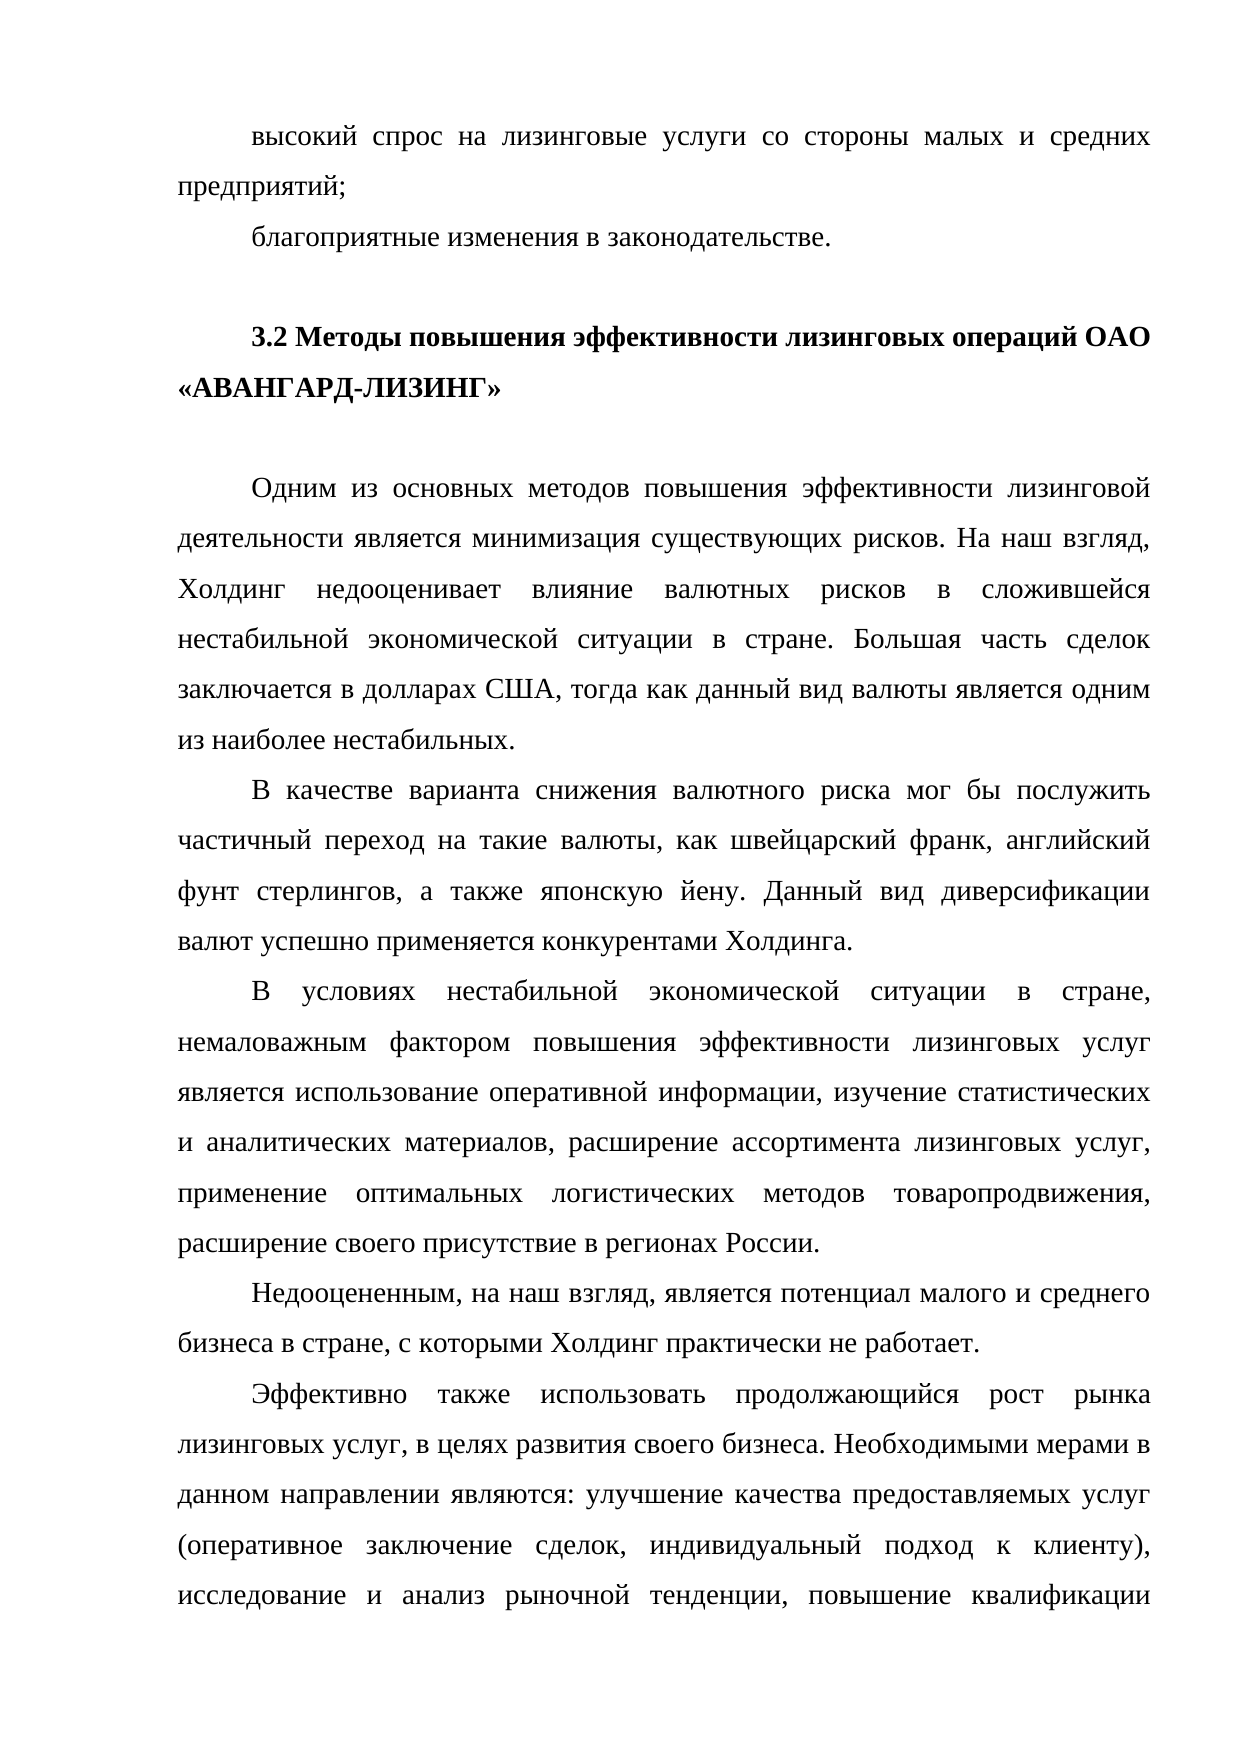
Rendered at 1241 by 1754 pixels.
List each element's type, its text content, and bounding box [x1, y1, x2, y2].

text 3.2 Методы повышения эффективности лизинговых операций ОАО «АВАНГАРД-ЛИЗИНГ» [177, 319, 1152, 403]
text Недооцененным, на наш взгляд, является потенциал малого и среднего бизнеса в стране, с которыми Холдинг практически не работает. [177, 1275, 1152, 1359]
text благоприятные изменения в законодательстве. [177, 219, 1152, 252]
text высокий спрос на лизинговые услуги со стороны малых и средних предприятий; [177, 118, 1152, 202]
text В качестве варианта снижения валютного риска мог бы послужить частичный переход на такие валюты, как швейцарский франк, английский фунт стерлингов, а также японскую йену. Данный вид диверсификации валют успешно применяется конкурентами Холдинга. [177, 772, 1152, 957]
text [177, 1376, 1152, 1611]
text В условиях нестабильной экономической ситуации в стране, немаловажным фактором повышения эффективности лизинговых услуг является использование оперативной информации, изучение статистических и аналитических материалов, расширение ассортимента лизинговых услуг, применение оптимальных логистических методов товаропродвижения, расширение своего присутствие в регионах России. [177, 973, 1152, 1258]
text Одним из основных методов повышения эффективности лизинговой деятельности является минимизация существующих рисков. На наш взгляд, Холдинг недооценивает влияние валютных рисков в сложившейся нестабильной экономической ситуации в стране. Большая часть сделок заключается в долларах США, тогда как данный вид валюты является одним из наиболее нестабильных. [177, 470, 1152, 755]
